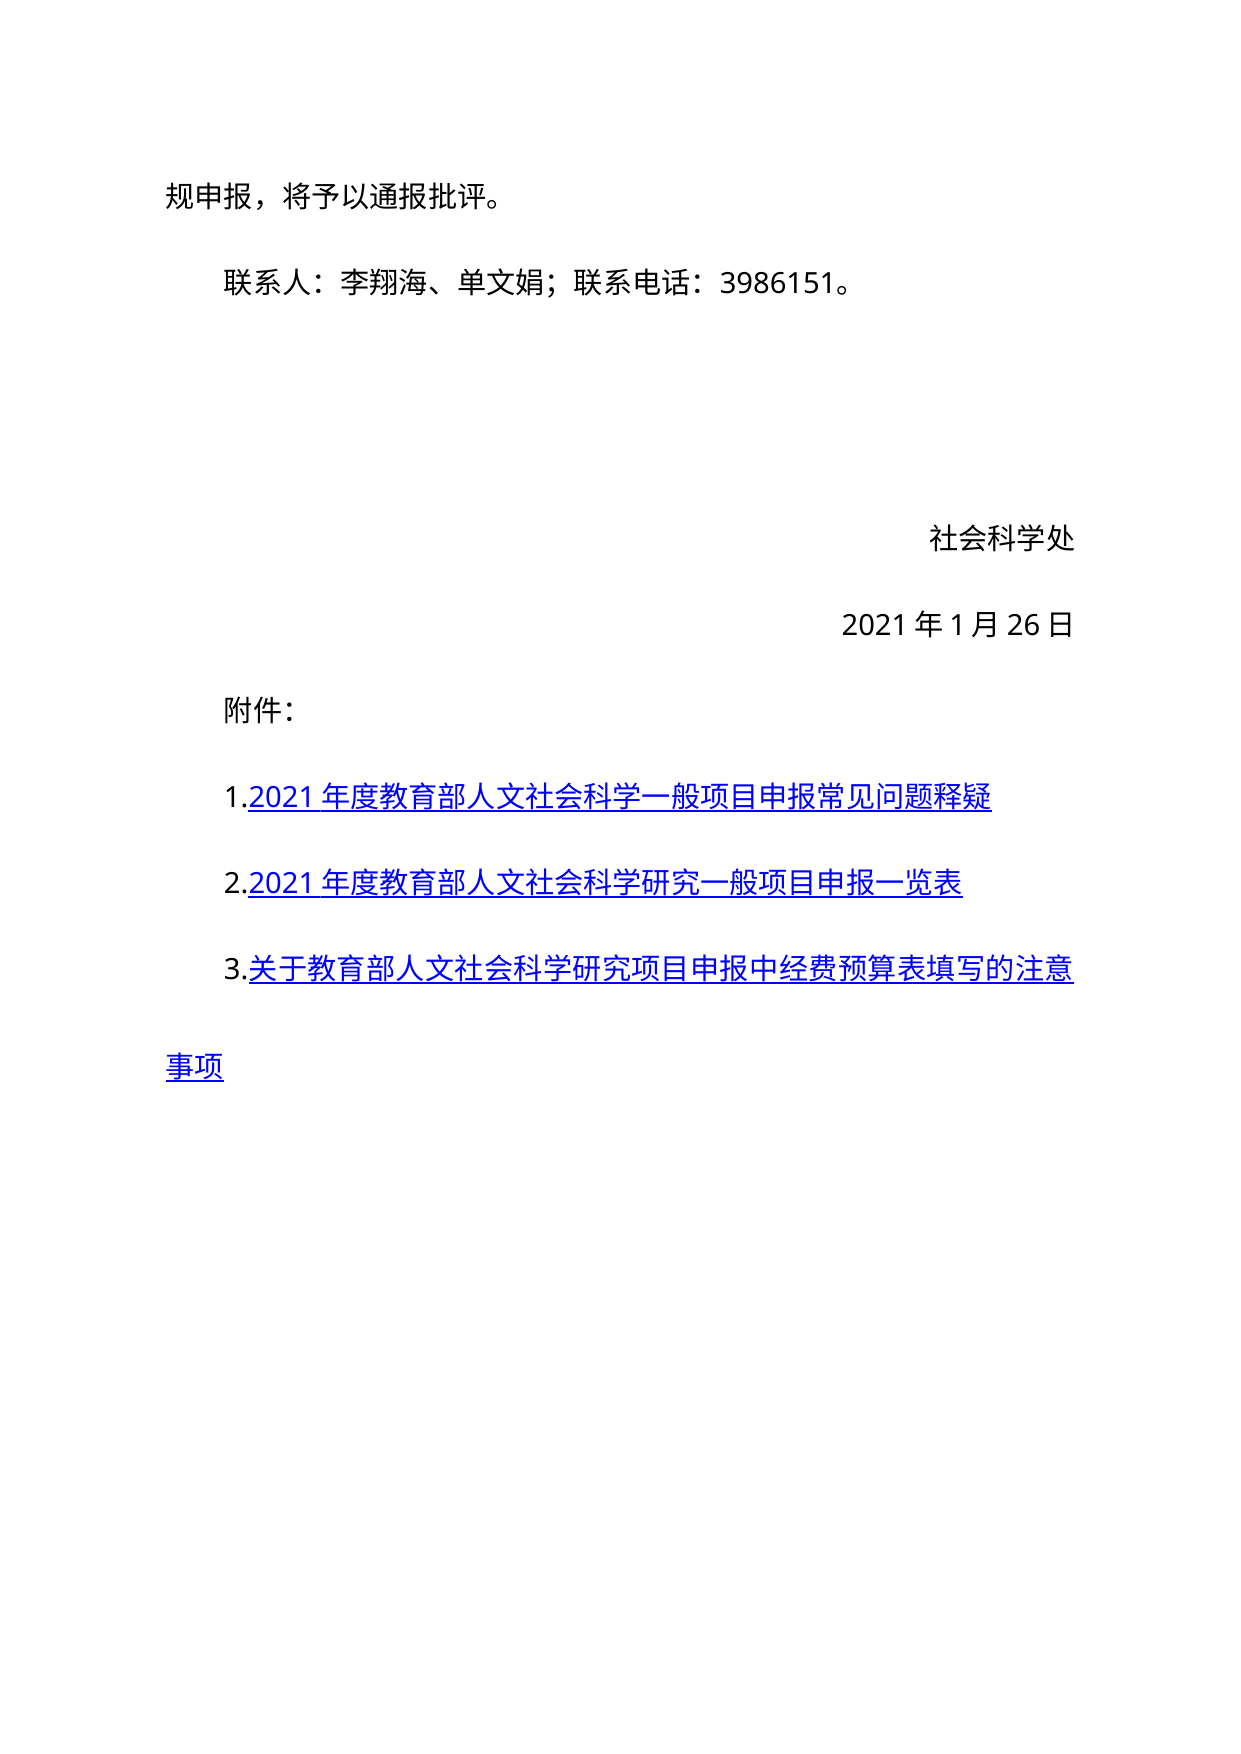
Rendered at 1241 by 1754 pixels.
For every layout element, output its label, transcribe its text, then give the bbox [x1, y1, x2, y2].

text 社会科学处 [165, 504, 1075, 569]
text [165, 162, 1075, 227]
text 2021年1月26日 [165, 590, 1075, 655]
text 3.关于教育部人文社会科学研究项目申报中经费预算表填写的注意事项 [165, 934, 1075, 1097]
text 2.2021年度教育部人文社会科学研究一般项目申报一览表 [165, 848, 1075, 913]
text 附件： [165, 676, 1075, 741]
text 联系人：李翔海、单文娟；联系电话：3986151。 [165, 248, 1075, 313]
text 1.2021年度教育部人文社会科学一般项目申报常见问题释疑 [165, 762, 1075, 827]
